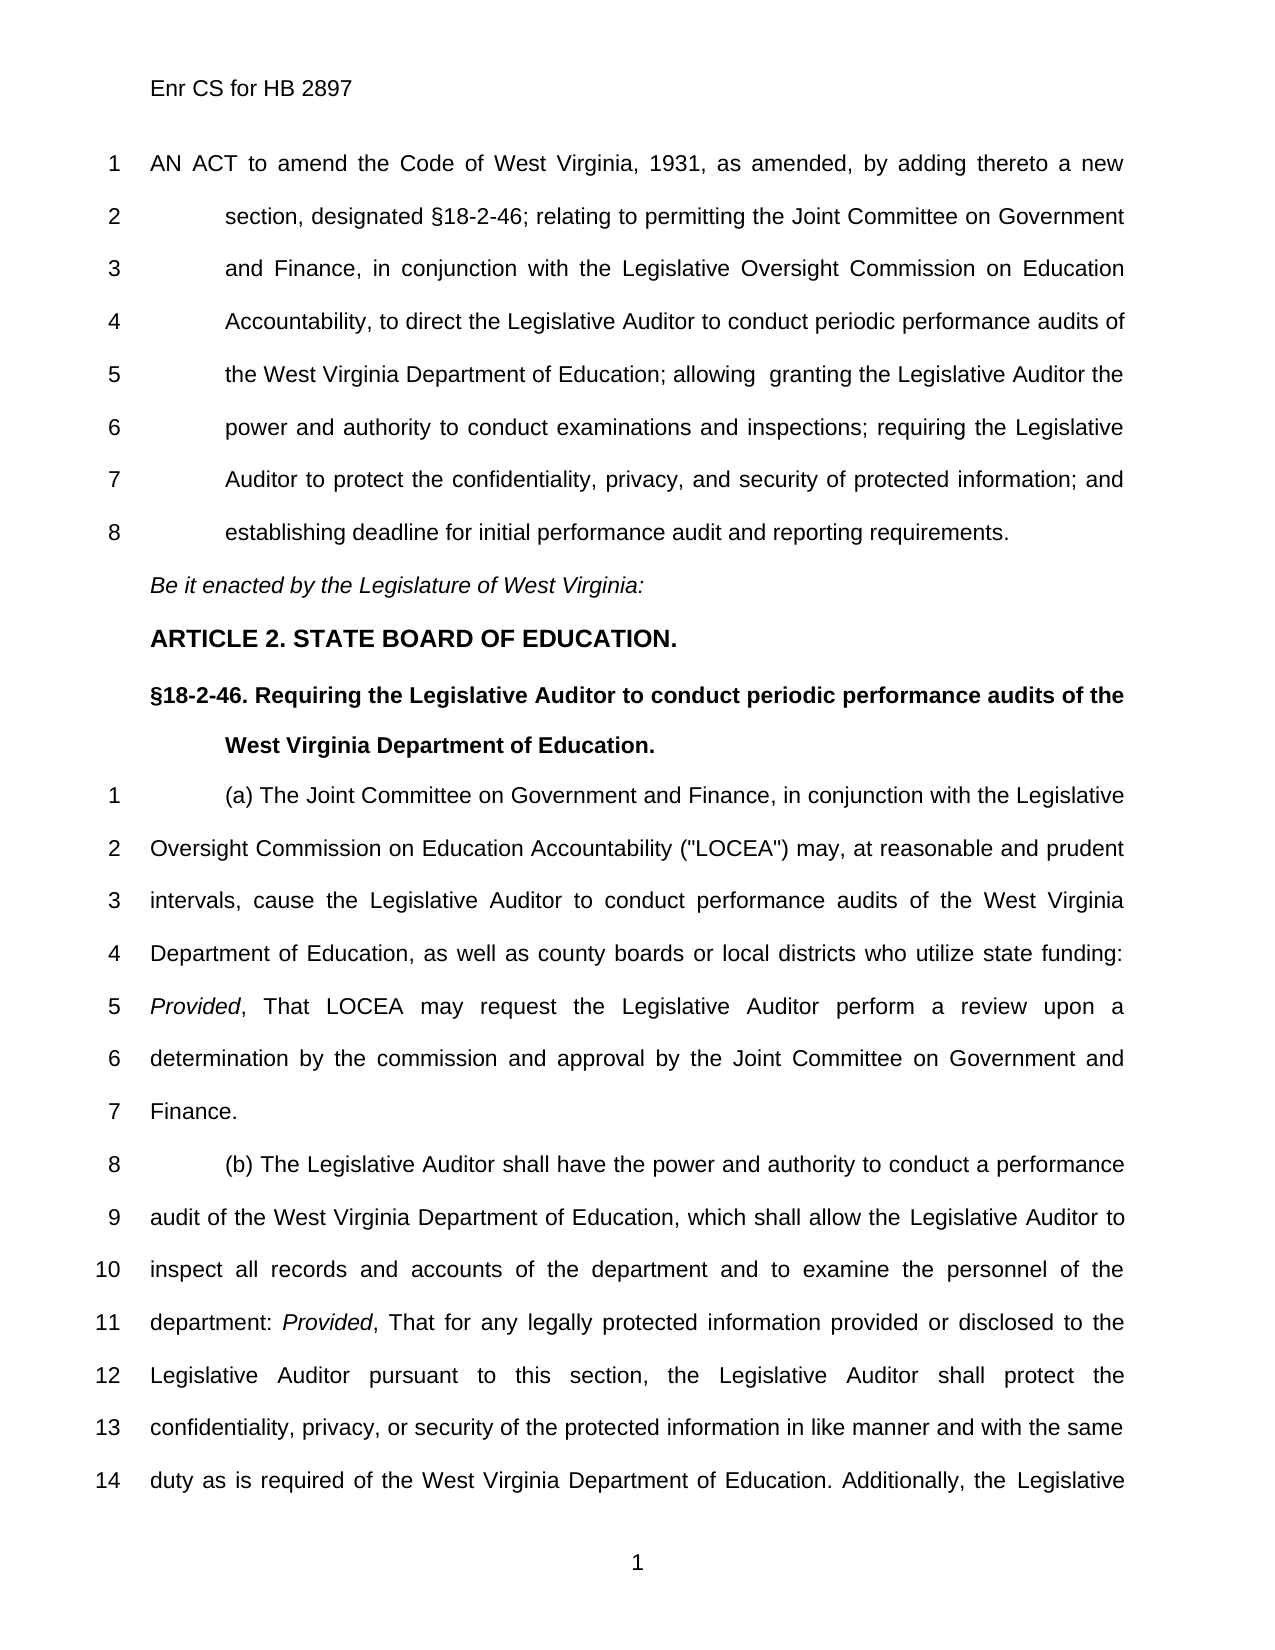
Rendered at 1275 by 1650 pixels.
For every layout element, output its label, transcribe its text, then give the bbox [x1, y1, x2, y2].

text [150, 1151, 1125, 1493]
subtitle §18-2-46. Requiring the Legislative Auditor to conduct periodic performance audits of the West Virginia Department of Education. [150, 682, 1125, 758]
text Be it enacted by the Legislature of West Virginia: [150, 572, 1125, 598]
subtitle ARTICLE 2. STATE BOARD OF EDUCATION. [150, 624, 1125, 653]
title AN ACT to amend the Code of West Virginia, 1931, as amended, by adding thereto a new section, designated §18-2-46; relating to permitting the Joint Committee on Government and Finance, in conjunction with the Legislative Oversight Commission on Education Accountability, to direct the Legislative Auditor to conduct periodic performance audits of the West Virginia Department of Education; allowing granting the Legislative Auditor the power and authority to conduct examinations and inspections; requiring the Legislative Auditor to protect the confidentiality, privacy, and security of protected information; and establishing deadline for initial performance audit and reporting requirements. [150, 150, 1125, 545]
text (a) The Joint Committee on Government and Finance, in conjunction with the Legislative Oversight Commission on Education Accountability ("LOCEA") may, at reasonable and prudent intervals, cause the Legislative Auditor to conduct performance audits of the West Virginia Department of Education, as well as county boards or local districts who utilize state funding: Provided, That LOCEA may request the Legislative Auditor perform a review upon a determination by the commission and approval by the Joint Committee on Government and Finance. [150, 782, 1125, 1124]
